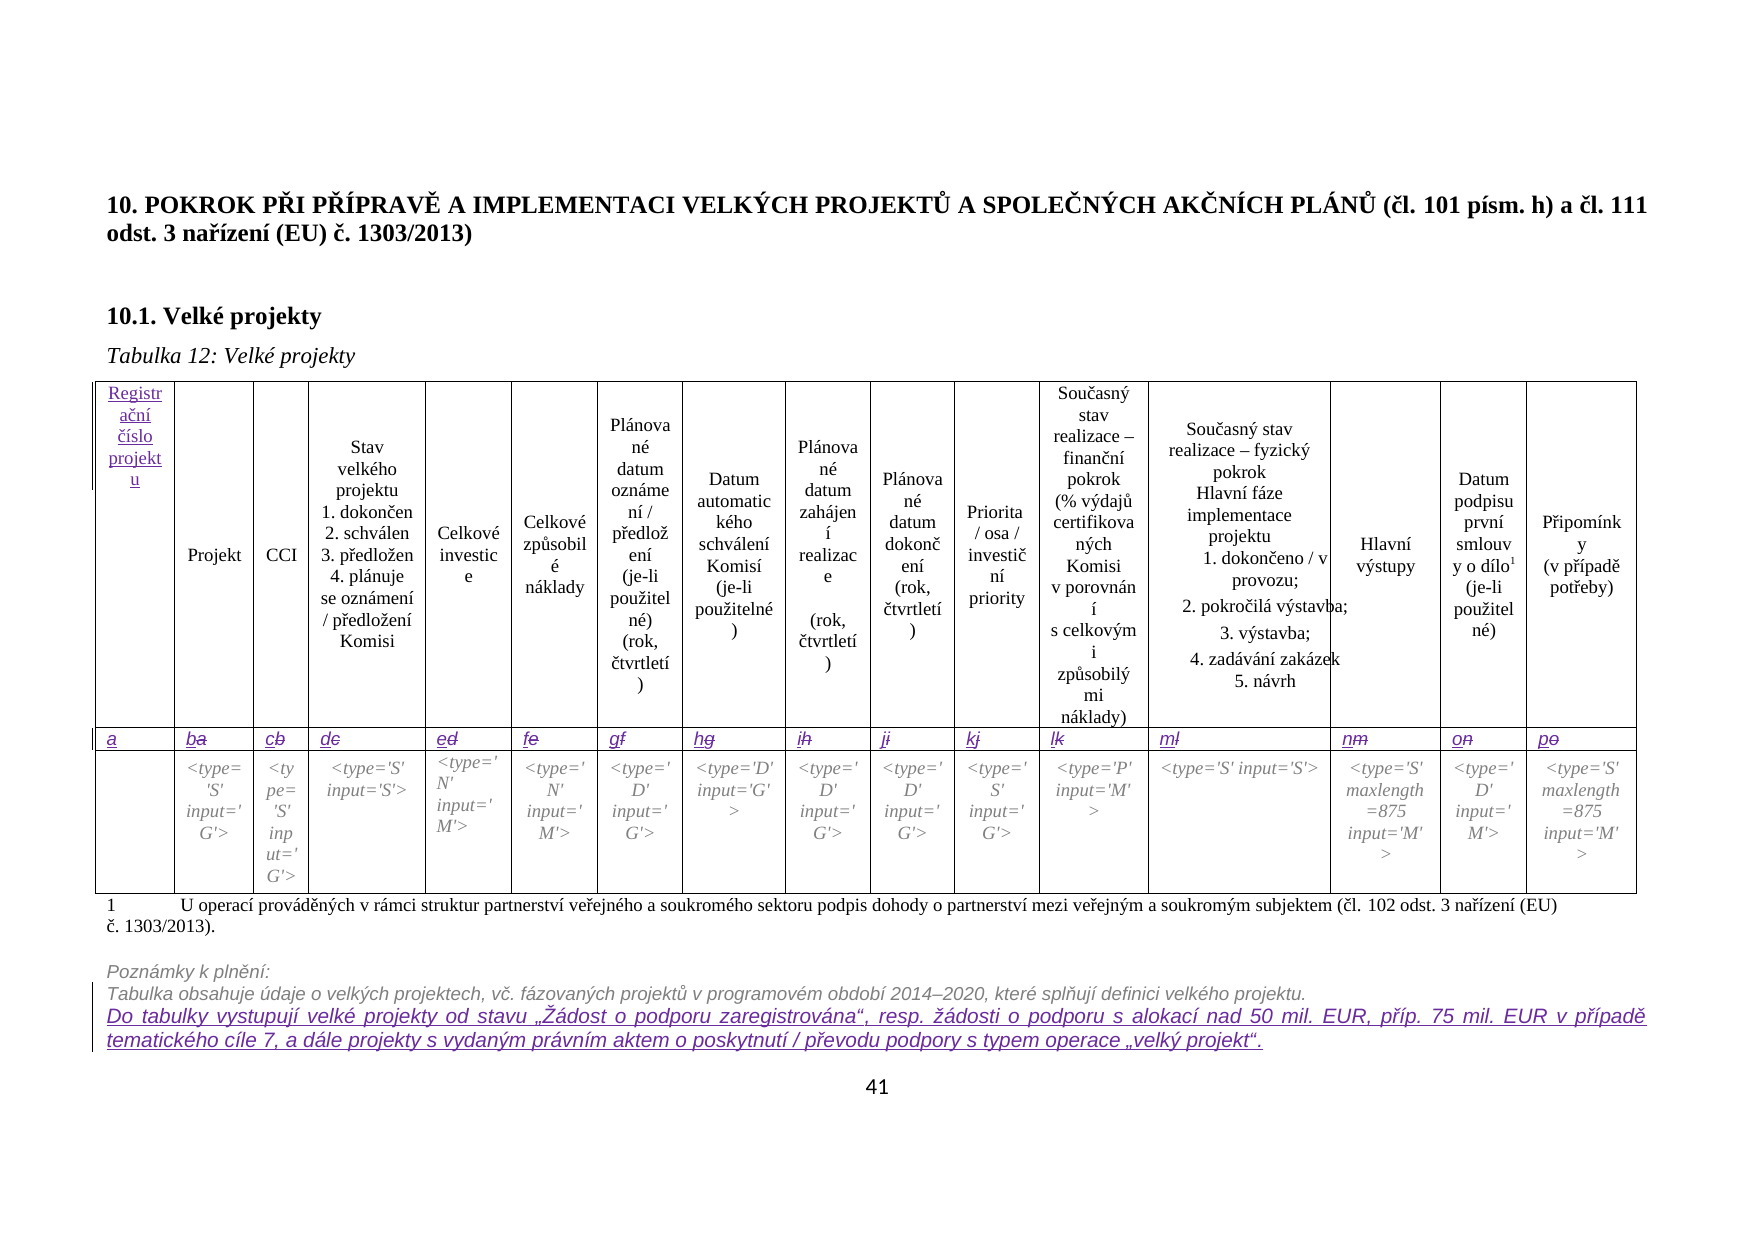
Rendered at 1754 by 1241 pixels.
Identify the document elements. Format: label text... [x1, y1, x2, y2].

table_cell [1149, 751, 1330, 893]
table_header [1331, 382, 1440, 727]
text Tabulka 12: Velké projekty [106, 342, 1648, 368]
text Tabulka obsahuje údaje o velkých projektech, vč. fázovaných projektů v programovém období 2014–2020, které splňují definici velkého projektu. [106, 982, 1648, 1004]
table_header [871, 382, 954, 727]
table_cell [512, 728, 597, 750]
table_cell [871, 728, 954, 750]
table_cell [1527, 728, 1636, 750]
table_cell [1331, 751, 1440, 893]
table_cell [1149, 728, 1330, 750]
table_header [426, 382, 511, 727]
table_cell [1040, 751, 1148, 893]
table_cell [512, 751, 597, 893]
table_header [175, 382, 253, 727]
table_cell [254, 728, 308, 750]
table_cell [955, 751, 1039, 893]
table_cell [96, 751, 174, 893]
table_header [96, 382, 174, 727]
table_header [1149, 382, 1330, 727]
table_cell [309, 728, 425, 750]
text 10. POKROK PŘI PŘÍPRAVĚ A IMPLEMENTACI VELKÝCH PROJEKTŮ A SPOLEČNÝCH AKČNÍCH PLÁNŮ (čl. 101 písm. h) a čl. 111 odst. 3 nařízení (EU) č. 1303/2013) [106, 190, 1648, 247]
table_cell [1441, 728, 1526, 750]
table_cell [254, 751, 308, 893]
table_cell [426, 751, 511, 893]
text Poznámky k plnění: [106, 961, 1648, 982]
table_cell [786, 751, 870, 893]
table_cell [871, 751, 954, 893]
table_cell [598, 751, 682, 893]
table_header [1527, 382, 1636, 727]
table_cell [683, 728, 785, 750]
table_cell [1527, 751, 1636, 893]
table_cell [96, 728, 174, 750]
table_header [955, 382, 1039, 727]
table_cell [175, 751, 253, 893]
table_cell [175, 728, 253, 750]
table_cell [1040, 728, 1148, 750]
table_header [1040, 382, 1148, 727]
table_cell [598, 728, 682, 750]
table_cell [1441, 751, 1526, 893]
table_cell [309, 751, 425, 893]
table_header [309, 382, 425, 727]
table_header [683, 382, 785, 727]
text 1 U operací prováděných v rámci struktur partnerství veřejného a soukromého sektoru podpis dohody o partnerství mezi veřejným a soukromým subjektem (čl. 102 odst. 3 nařízení (EU) č. 1303/2013). [106, 894, 1648, 937]
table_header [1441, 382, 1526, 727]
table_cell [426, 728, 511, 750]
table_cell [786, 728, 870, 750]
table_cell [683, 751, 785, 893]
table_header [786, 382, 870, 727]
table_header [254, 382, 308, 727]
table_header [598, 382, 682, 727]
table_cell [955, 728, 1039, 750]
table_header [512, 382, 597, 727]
text 10.1. Velké projekty [106, 301, 1648, 330]
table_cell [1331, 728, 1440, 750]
